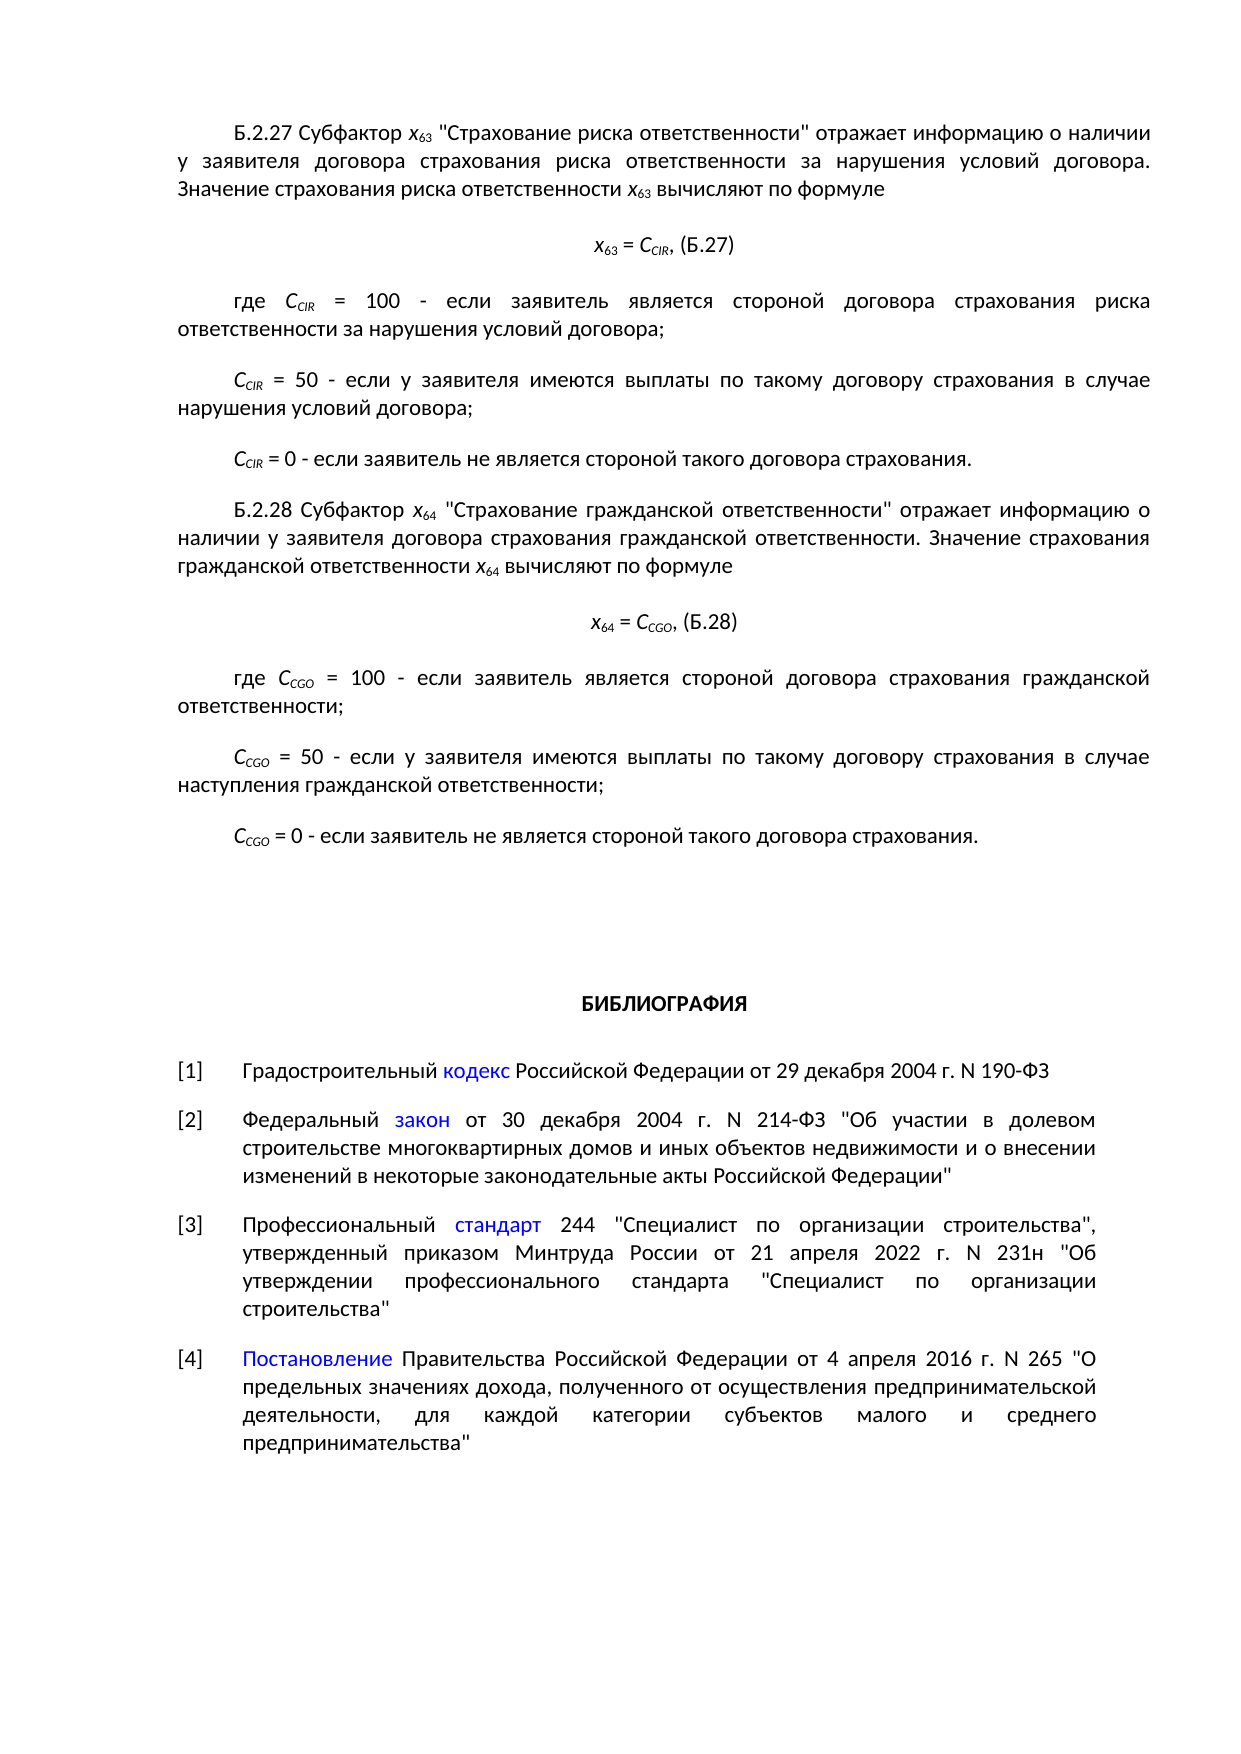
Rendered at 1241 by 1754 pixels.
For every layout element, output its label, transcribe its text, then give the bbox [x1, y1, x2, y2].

table_cell [2] [171, 1095, 236, 1200]
text CCIR = 50 - если у заявителя имеются выплаты по такому договору страхования в случае нарушения условий договора; [177, 365, 1152, 421]
title БИБЛИОГРАФИЯ [177, 989, 1152, 1017]
table_cell Постановление Правительства Российской Федерации от 4 апреля 2016 г. N 265 "О предельных значениях дохода, полученного от осуществления предпринимательской деятельности, для каждой категории субъектов малого и среднего предпринимательства" [236, 1333, 1104, 1467]
table_cell [4] [171, 1333, 236, 1467]
text x64 = CCGO, (Б.28) [177, 607, 1152, 635]
text x63 = CCIR, (Б.27) [177, 230, 1152, 258]
text где CCIR = 100 - если заявитель является стороной договора страхования риска ответственности за нарушения условий договора; [177, 286, 1152, 342]
text CCIR = 0 - если заявитель не является стороной такого договора страхования. [177, 444, 1152, 472]
text Б.2.28 Субфактор x64 "Страхование гражданской ответственности" отражает информацию о наличии у заявителя договора страхования гражданской ответственности. Значение страхования гражданской ответственности x64 вычисляют по формуле [177, 495, 1152, 579]
text Б.2.27 Субфактор x63 "Страхование риска ответственности" отражает информацию о наличии у заявителя договора страхования риска ответственности за нарушения условий договора. Значение страхования риска ответственности x63 вычисляют по формуле [177, 118, 1152, 202]
table_header [1] [171, 1045, 236, 1094]
text CCGO = 50 - если у заявителя имеются выплаты по такому договору страхования в случае наступления гражданской ответственности; [177, 742, 1152, 798]
text где CCGO = 100 - если заявитель является стороной договора страхования гражданской ответственности; [177, 663, 1152, 719]
table_cell Федеральный закон от 30 декабря 2004 г. N 214-ФЗ "Об участии в долевом строительстве многоквартирных домов и иных объектов недвижимости и о внесении изменений в некоторые законодательные акты Российской Федерации" [236, 1095, 1104, 1200]
table_cell Профессиональный стандарт 244 "Специалист по организации строительства", утвержденный приказом Минтруда России от 21 апреля 2022 г. N 231н "Об утверждении профессионального стандарта "Специалист по организации строительства" [236, 1200, 1104, 1333]
table_header Градостроительный кодекс Российской Федерации от 29 декабря 2004 г. N 190-ФЗ [236, 1045, 1104, 1094]
table_cell [3] [171, 1200, 236, 1333]
text CCGO = 0 - если заявитель не является стороной такого договора страхования. [177, 821, 1152, 849]
